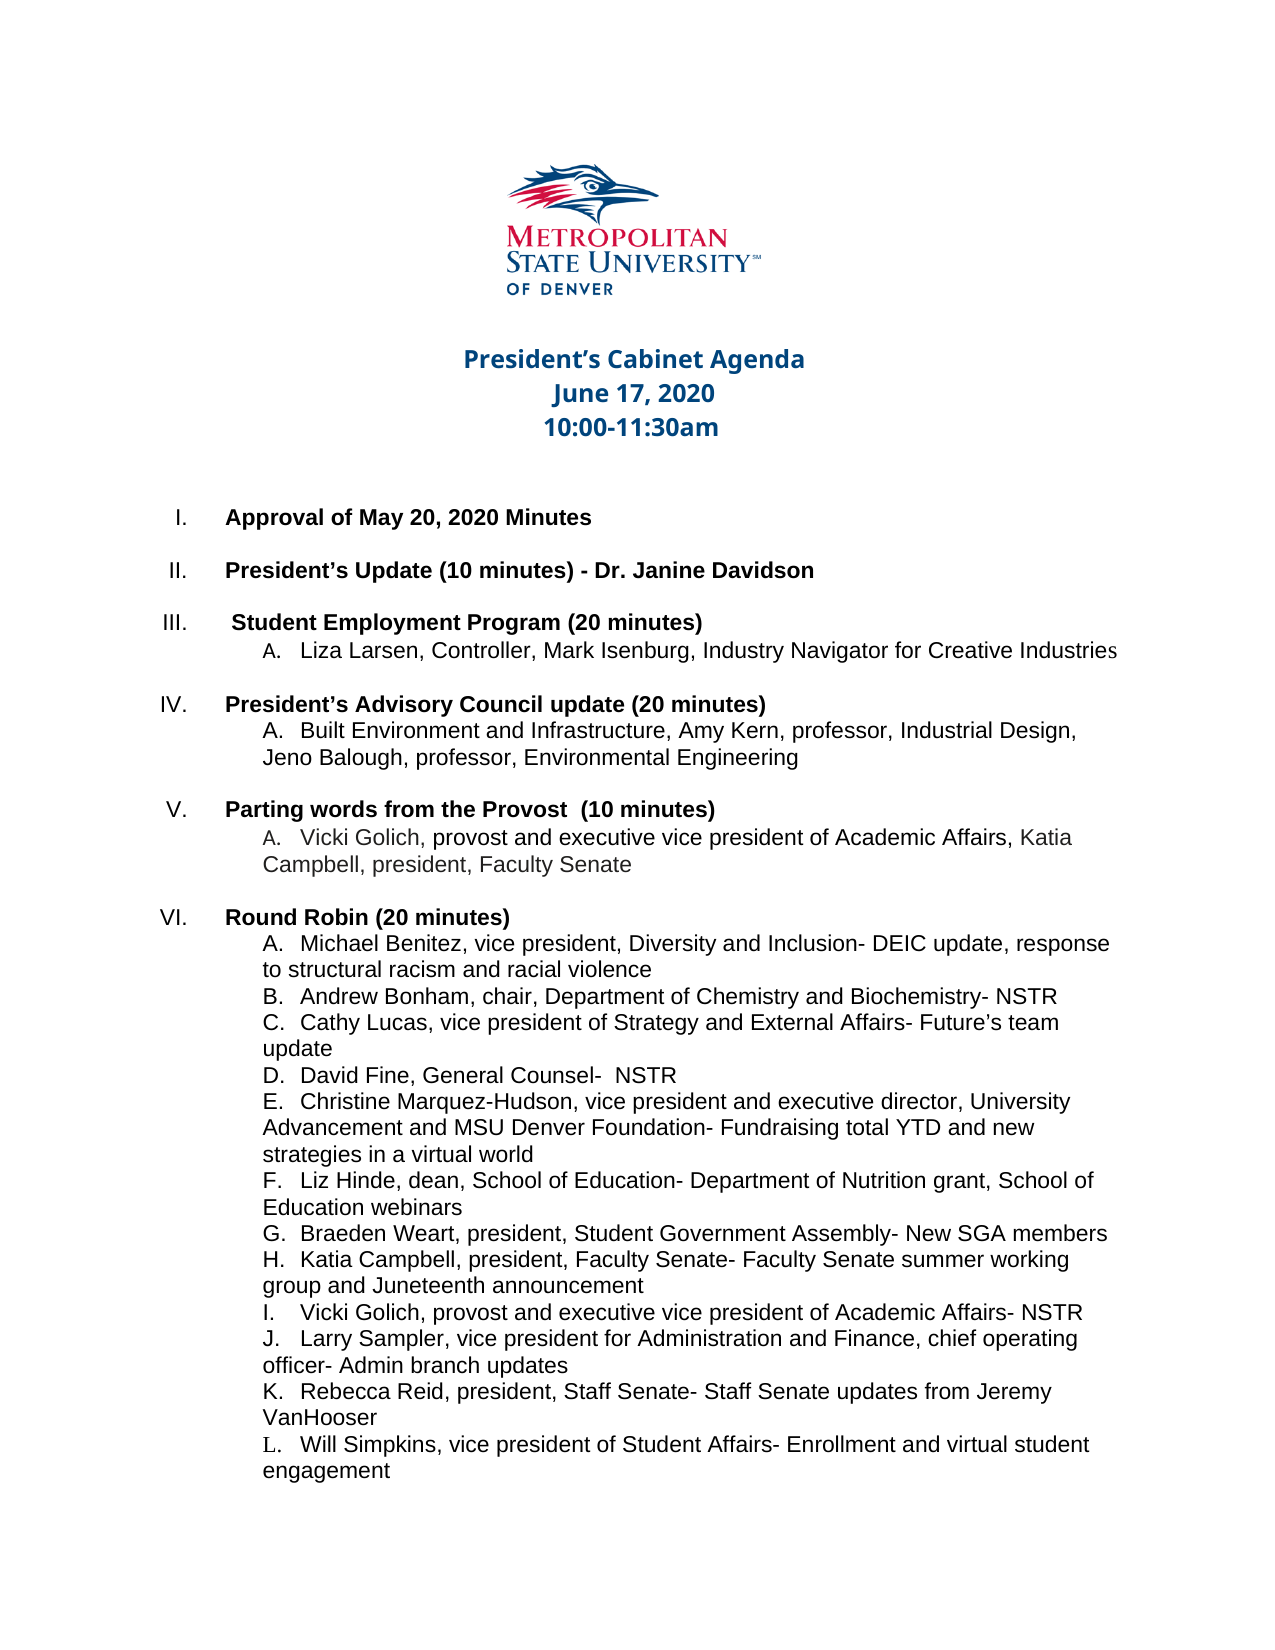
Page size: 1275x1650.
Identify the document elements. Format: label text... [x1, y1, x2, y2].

list Student Employment Program (20 minutes) [187, 609, 1125, 636]
list Christine Marquez-Hudson, vice president and executive director, University Advancement and MSU Denver Foundation- Fundraising total YTD and new strategies in a virtual world [262, 1088, 1125, 1167]
text 10:00-11:30am [150, 409, 1125, 443]
list Braeden Weart, president, Student Government Assembly- New SGA members [262, 1220, 1125, 1246]
list Katia Campbell, president, Faculty Senate- Faculty Senate summer working group and Juneteenth announcement [262, 1246, 1125, 1299]
list Liz Hinde, dean, School of Education- Department of Nutrition grant, School of Education webinars [262, 1167, 1125, 1220]
list Liza Larsen, Controller, Mark Isenburg, Industry Navigator for Creative Industries [262, 636, 1125, 691]
list Will Simpkins, vice president of Student Affairs- Enrollment and virtual student engagement [262, 1431, 1125, 1483]
list David Fine, General Counsel- NSTR [262, 1062, 1125, 1088]
list Rebecca Reid, president, Staff Senate- Staff Senate updates from Jeremy VanHooser [262, 1378, 1125, 1431]
list President’s Update (10 minutes) - Dr. Janine Davidson [187, 557, 1125, 583]
list President’s Advisory Council update (20 minutes) [187, 691, 1125, 717]
list Parting words from the Provost (10 minutes) [187, 796, 1125, 823]
list Cathy Lucas, vice president of Strategy and External Affairs- Future’s team update [262, 1009, 1125, 1062]
text President’s Cabinet Agenda [150, 341, 1125, 375]
list Vicki Golich, provost and executive vice president of Academic Affairs- NSTR [262, 1299, 1125, 1325]
text June 17, 2020 [150, 375, 1125, 409]
list Round Robin (20 minutes) [187, 903, 1125, 930]
list Larry Sampler, vice president for Administration and Finance, chief operating officer- Admin branch updates [262, 1325, 1125, 1378]
list Michael Benitez, vice president, Diversity and Inclusion- DEIC update, response to structural racism and racial violence [262, 930, 1125, 983]
list Andrew Bonham, chair, Department of Chemistry and Biochemistry- NSTR [262, 983, 1125, 1009]
list Vicki Golich, provost and executive vice president of Academic Affairs, Katia Campbell, president, Faculty Senate [262, 823, 1125, 877]
list Built Environment and Infrastructure, Amy Kern, professor, Industrial Design, Jeno Balough, professor, Environmental Engineering [262, 717, 1125, 770]
list Approval of May 20, 2020 Minutes [187, 504, 1125, 530]
